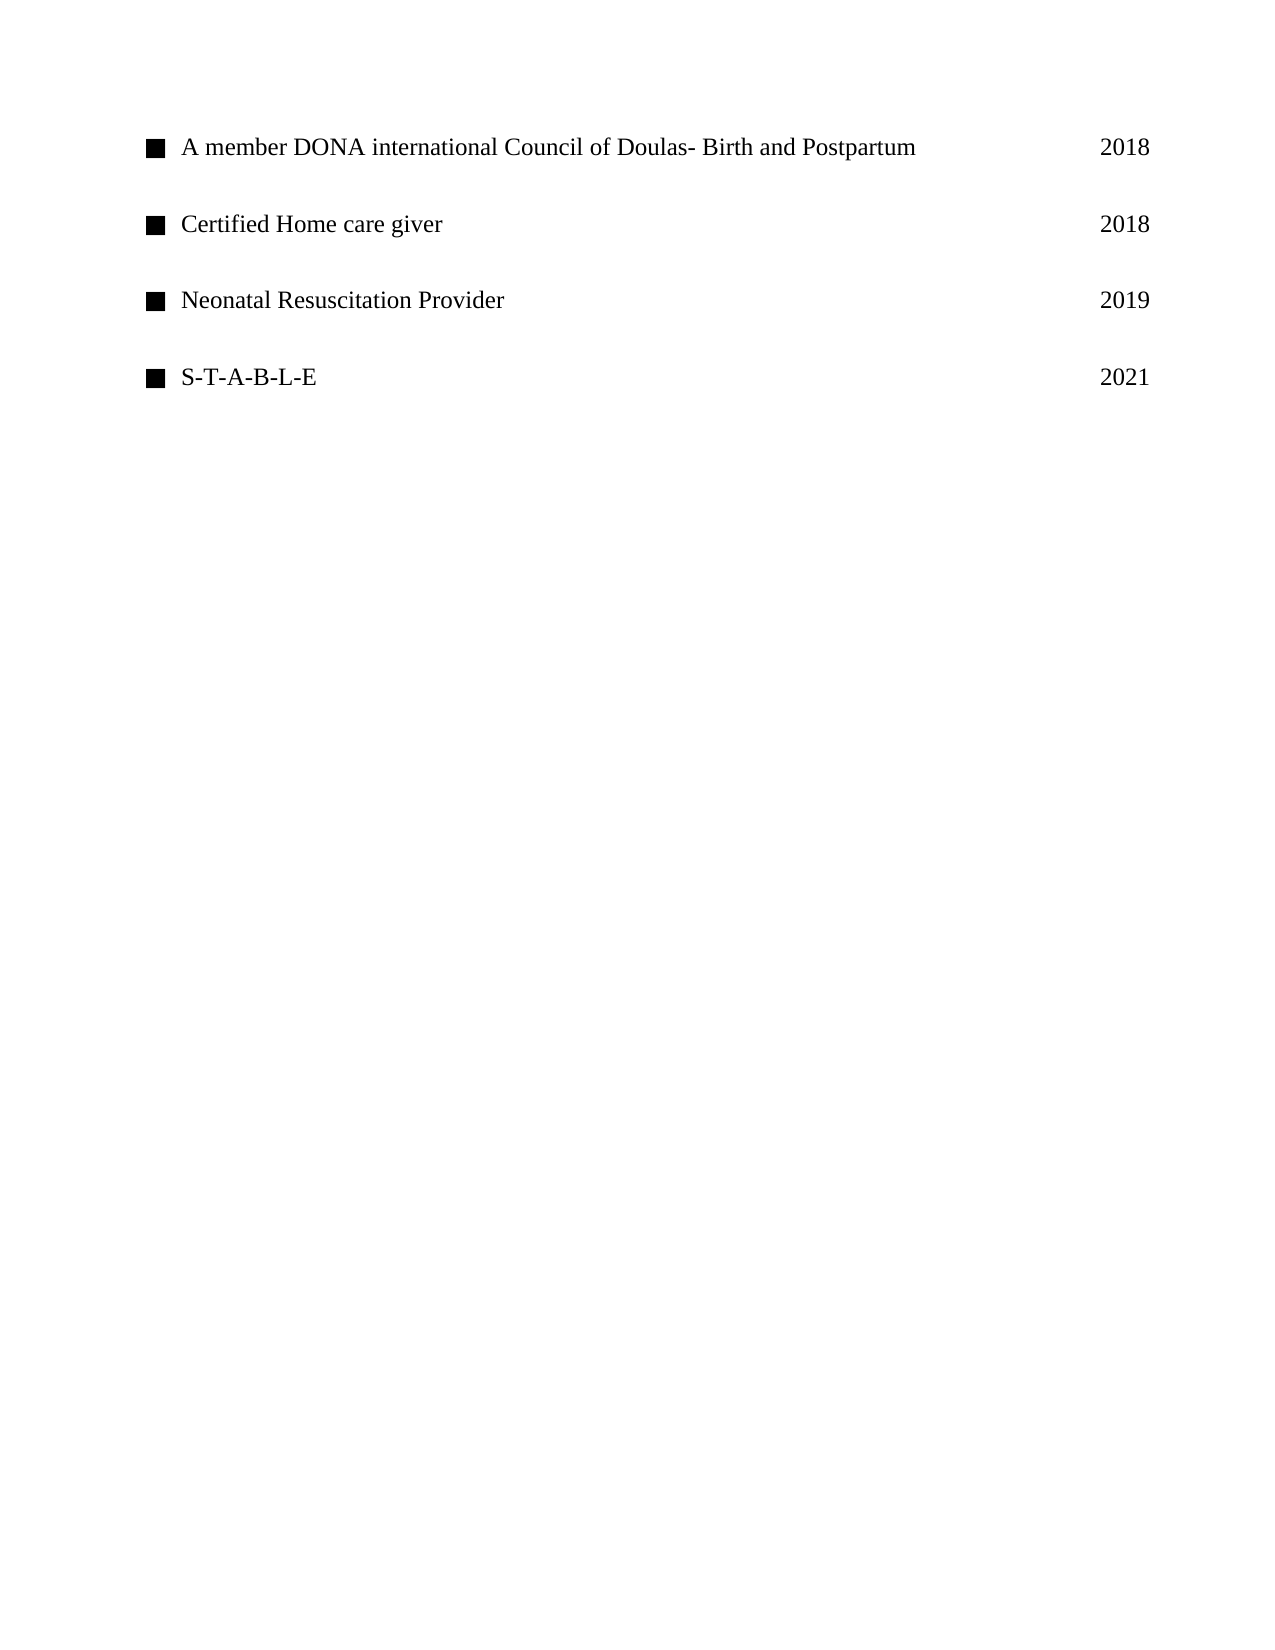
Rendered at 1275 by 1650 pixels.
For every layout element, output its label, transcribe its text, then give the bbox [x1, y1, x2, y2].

list A member DONA international Council of Doulas- Birth and Postpartum 2018 [144, 118, 1175, 169]
list Neonatal Resuscitation Provider 2019 [144, 272, 1175, 323]
list S-T-A-B-L-E 2021 [144, 349, 1175, 400]
list Certified Home care giver 2018 [144, 195, 1175, 246]
